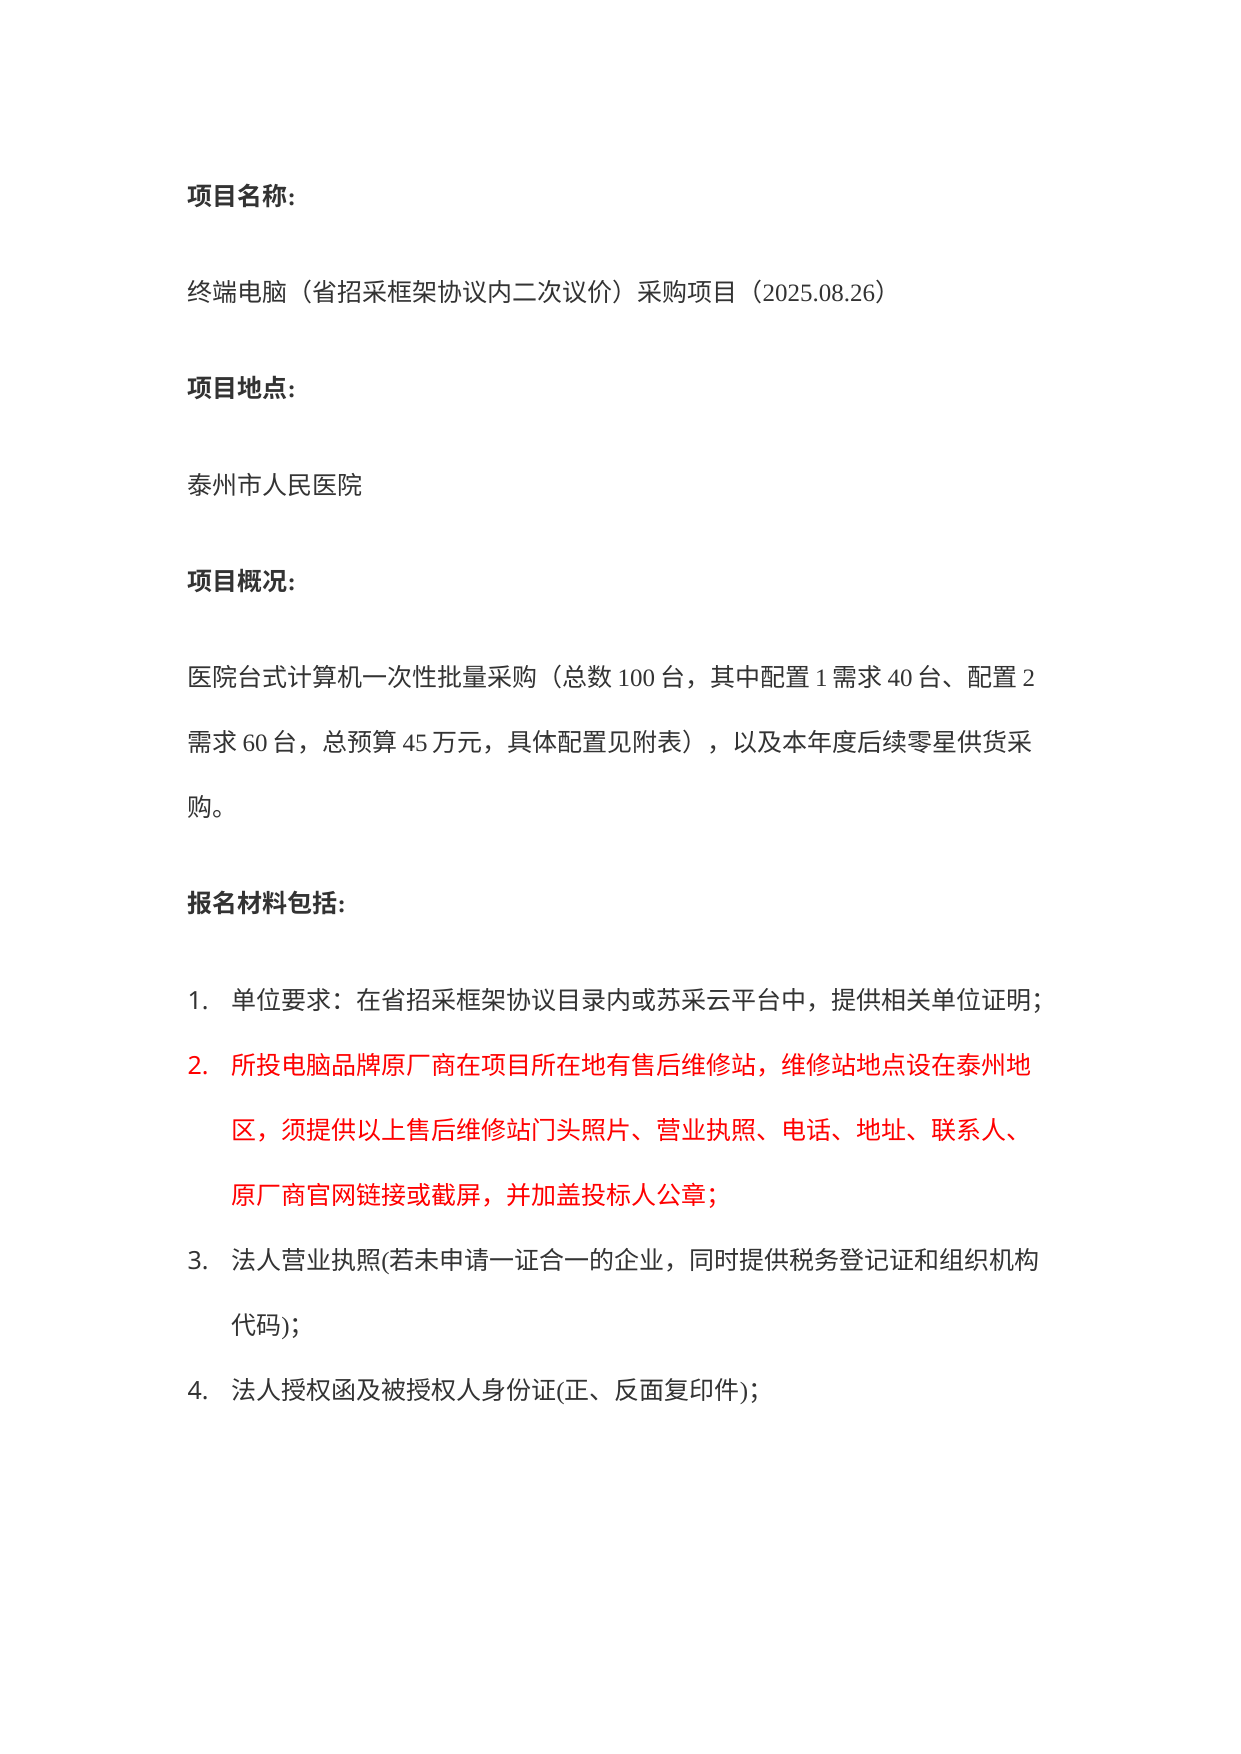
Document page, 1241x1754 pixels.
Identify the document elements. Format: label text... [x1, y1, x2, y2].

list 单位要求：在省招采框架协议目录内或苏采云平台中，提供相关单位证明； [187, 966, 1053, 1031]
text 项目地点: [187, 354, 1053, 419]
text 医院台式计算机一次性批量采购（总数100台，其中配置1需求40台、配置2需求60台，总预算45万元，具体配置见附表），以及本年度后续零星供货采购。 [187, 643, 1053, 838]
text 泰州市人民医院 [187, 451, 1053, 516]
text 项目概况: [187, 547, 1053, 612]
text 项目名称: [187, 162, 1053, 227]
text 终端电脑（省招采框架协议内二次议价）采购项目（2025.08.26） [187, 258, 1053, 323]
text 报名材料包括: [187, 869, 1053, 934]
list 所投电脑品牌原厂商在项目所在地有售后维修站，维修站地点设在泰州地区，须提供以上售后维修站门头照片、营业执照、电话、地址、联系人、原厂商官网链接或截屏，并加盖投标人公章； [187, 1031, 1053, 1226]
list 法人授权函及被授权人身份证(正、反面复印件)； [187, 1356, 1053, 1421]
list 法人营业执照(若未申请一证合一的企业，同时提供税务登记证和组织机构代码)； [187, 1226, 1053, 1356]
